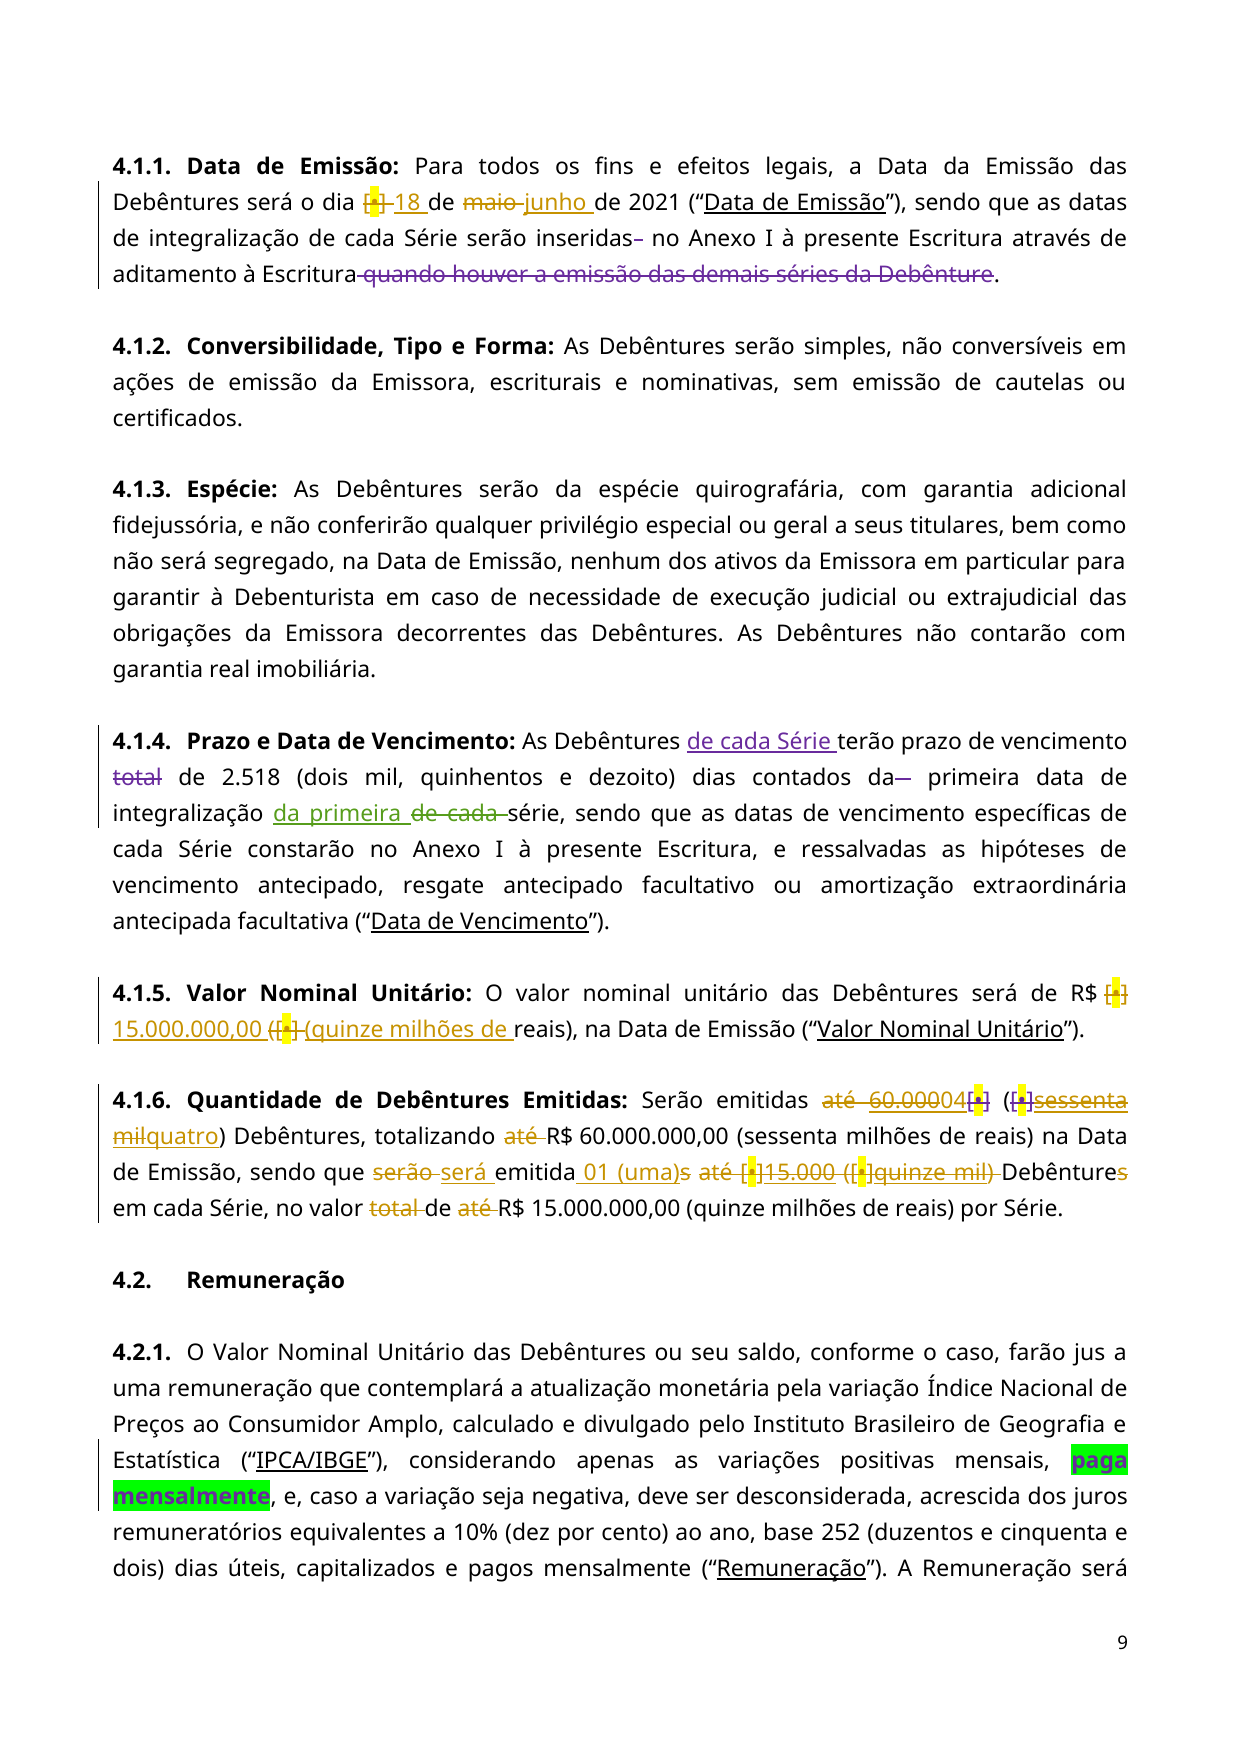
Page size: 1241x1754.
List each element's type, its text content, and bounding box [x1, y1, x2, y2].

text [112, 1336, 1128, 1583]
text 4.1.4. Prazo e Data de Vencimento: As Debêntures terão prazo de vencimento de 2.518 (dois mil, quinhentos e dezoito) dias contados da primeira data de integralização série, sendo que as datas de vencimento específicas de cada Série constarão no Anexo I à presente Escritura, e ressalvadas as hipóteses de vencimento antecipado, resgate antecipado facultativo ou amortização extraordinária antecipada facultativa (“Data de Vencimento”). [112, 725, 1128, 936]
text 4.1.1. Data de Emissão: Para todos os fins e efeitos legais, a Data da Emissão das Debêntures será o dia de de 2021 (“Data de Emissão”), sendo que as datas de integralização de cada Série serão inseridas no Anexo I à presente Escritura através de aditamento à Escritura. [112, 150, 1128, 289]
text 4.2. Remuneração [112, 1264, 1128, 1295]
text 4.1.2. Conversibilidade, Tipo e Forma: As Debêntures serão simples, não conversíveis em ações de emissão da Emissora, escriturais e nominativas, sem emissão de cautelas ou certificados. [112, 330, 1128, 433]
text 4.1.6. Quantidade de Debêntures Emitidas: Serão emitidas () Debêntures, totalizando R$ 60.000.000,00 (sessenta milhões de reais) na Data de Emissão, sendo que emitida Debênture em cada Série, no valor de R$ 15.000.000,00 (quinze milhões de reais) por Série. [112, 1084, 1128, 1223]
text 4.1.5. Valor Nominal Unitário: O valor nominal unitário das Debêntures será de R$ reais), na Data de Emissão (“Valor Nominal Unitário”). [112, 977, 1128, 1044]
text 4.1.3. Espécie: As Debêntures serão da espécie quirografária, com garantia adicional fidejussória, e não conferirão qualquer privilégio especial ou geral a seus titulares, bem como não será segregado, na Data de Emissão, nenhum dos ativos da Emissora em particular para garantir à Debenturista em caso de necessidade de execução judicial ou extrajudicial das obrigações da Emissora decorrentes das Debêntures. As Debêntures não contarão com garantia real imobiliária. [112, 473, 1128, 684]
